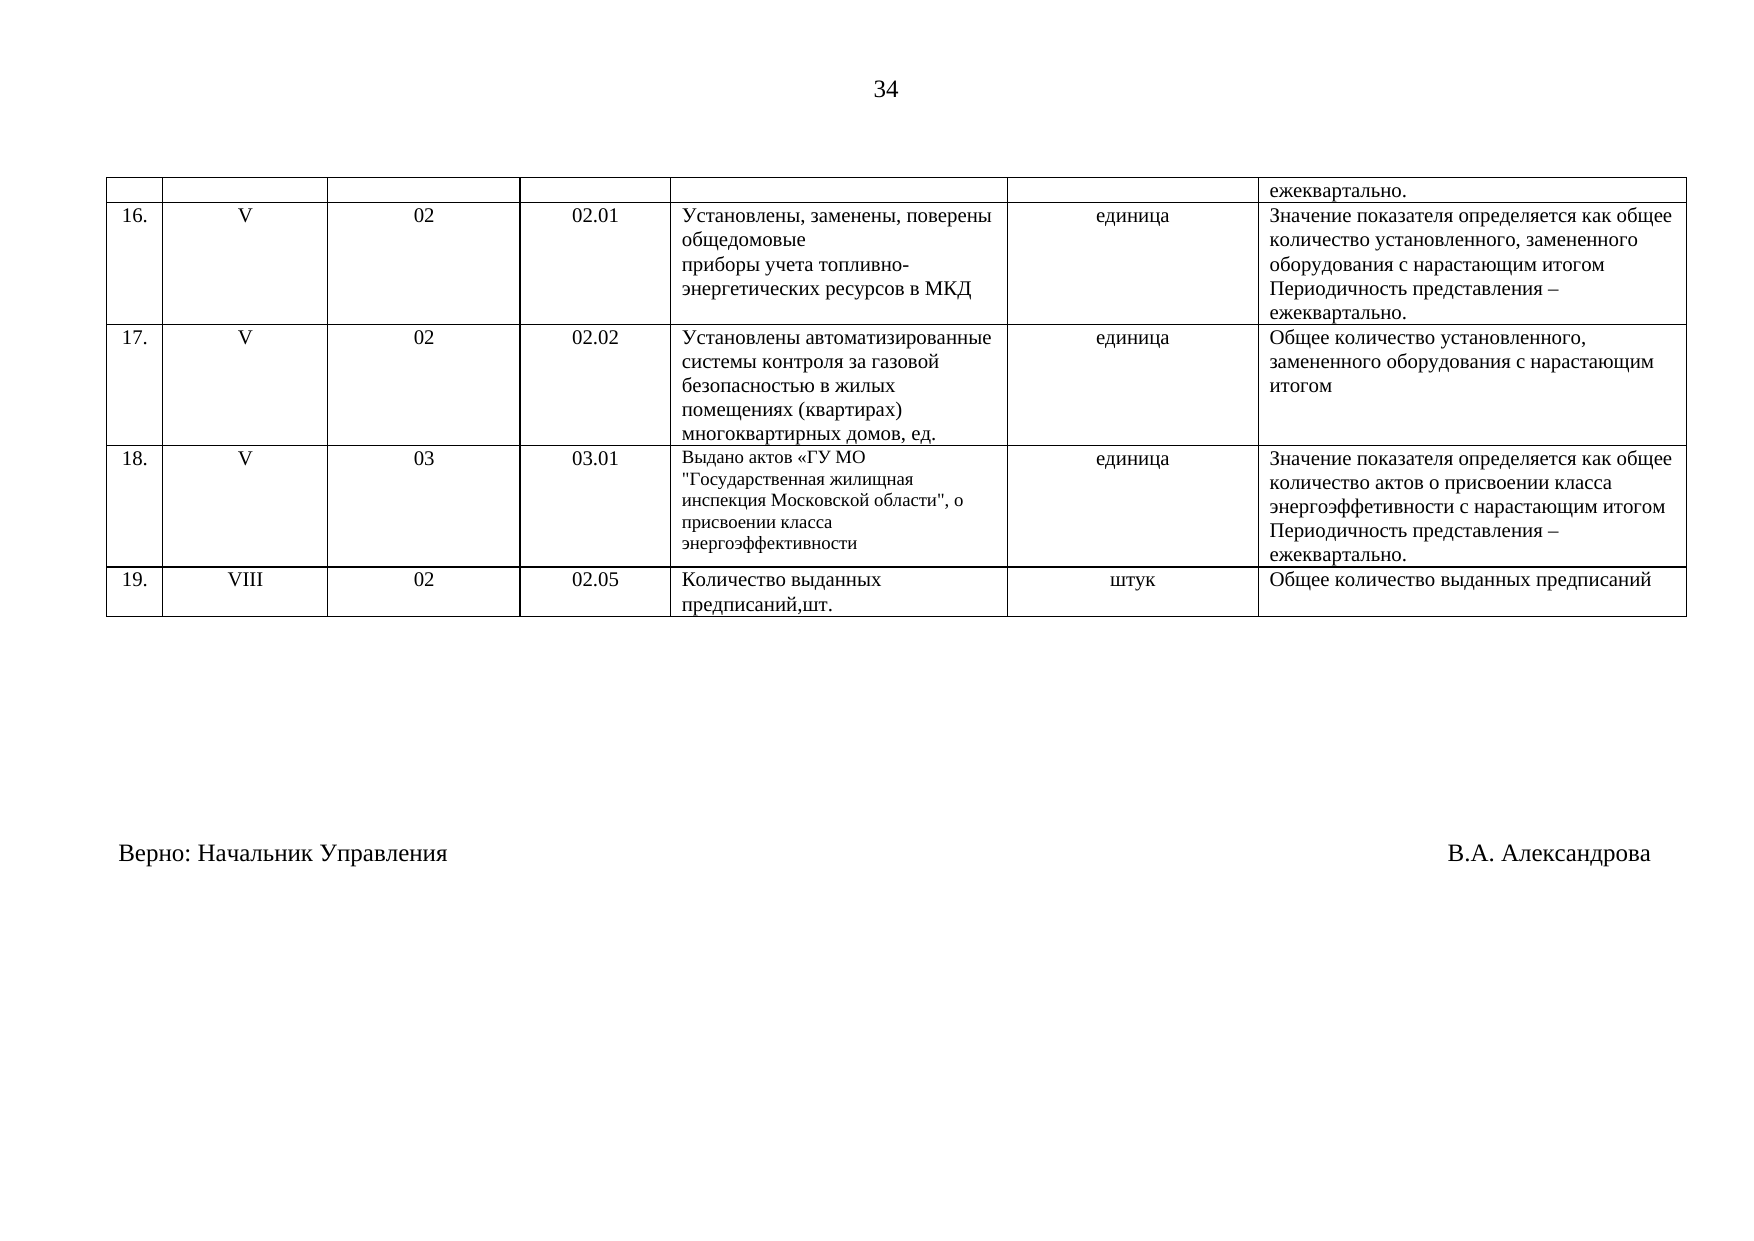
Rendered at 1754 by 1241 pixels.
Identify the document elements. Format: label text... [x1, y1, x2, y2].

text Верно: Начальник Управления В.А. Александрова [118, 842, 1653, 867]
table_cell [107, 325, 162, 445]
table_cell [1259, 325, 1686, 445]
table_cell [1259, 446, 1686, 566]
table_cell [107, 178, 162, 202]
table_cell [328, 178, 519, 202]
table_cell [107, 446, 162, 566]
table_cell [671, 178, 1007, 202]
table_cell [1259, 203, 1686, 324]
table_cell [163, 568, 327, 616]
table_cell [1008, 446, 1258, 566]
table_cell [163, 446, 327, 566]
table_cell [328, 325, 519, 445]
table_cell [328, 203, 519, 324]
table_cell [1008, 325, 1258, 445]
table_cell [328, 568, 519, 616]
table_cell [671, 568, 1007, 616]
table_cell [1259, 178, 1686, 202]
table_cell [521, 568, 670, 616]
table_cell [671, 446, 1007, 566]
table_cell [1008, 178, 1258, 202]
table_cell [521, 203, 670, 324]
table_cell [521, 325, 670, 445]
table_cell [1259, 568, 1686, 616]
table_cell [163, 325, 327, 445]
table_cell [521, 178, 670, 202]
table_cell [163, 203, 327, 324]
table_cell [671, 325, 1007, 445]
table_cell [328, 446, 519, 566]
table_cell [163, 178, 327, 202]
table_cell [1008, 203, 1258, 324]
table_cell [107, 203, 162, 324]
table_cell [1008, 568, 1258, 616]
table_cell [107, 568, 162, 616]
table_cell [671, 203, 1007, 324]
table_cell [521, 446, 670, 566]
